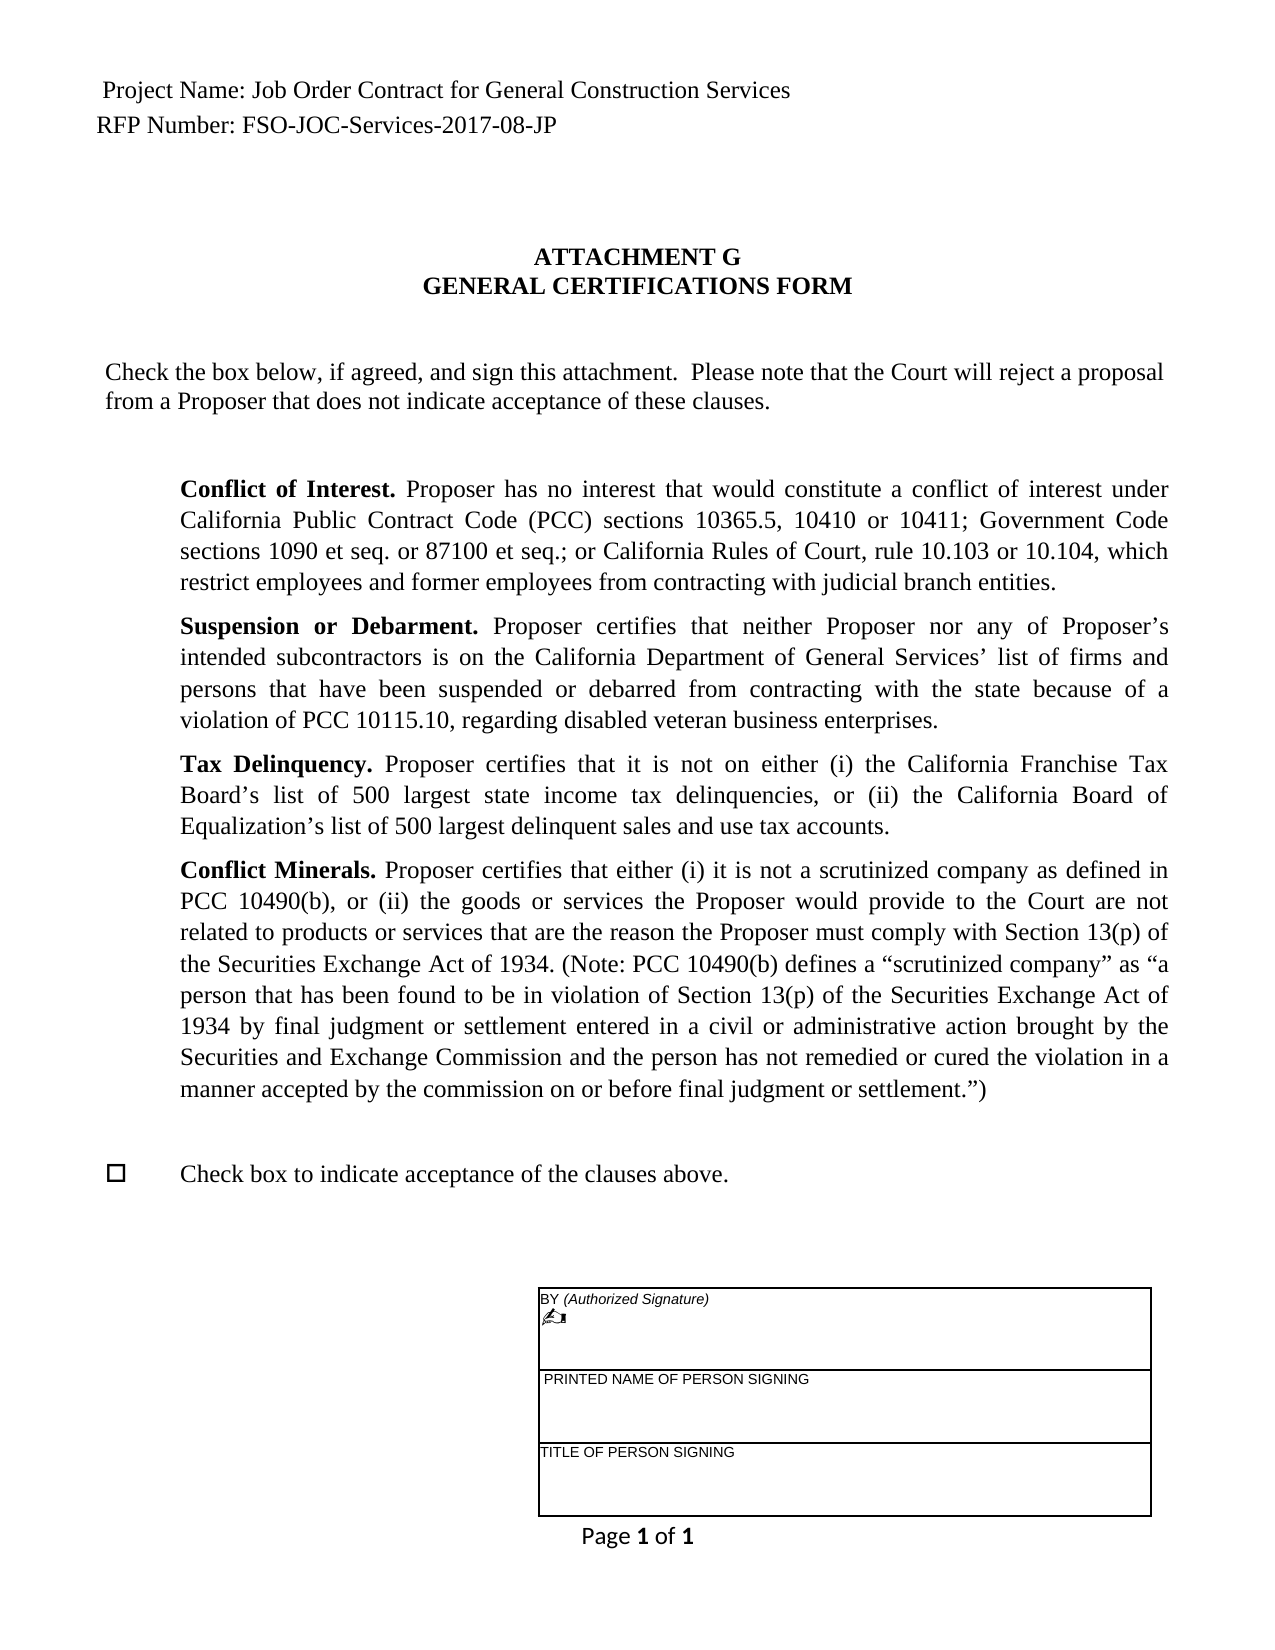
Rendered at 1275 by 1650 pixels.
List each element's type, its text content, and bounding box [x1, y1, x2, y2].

table_cell PRINTED NAME OF PERSON SIGNING [540, 1371, 1150, 1442]
text ATTACHMENT G [105, 242, 1170, 271]
text Conflict Minerals. Proposer certifies that either (i) it is not a scrutinized company as defined in PCC 10490(b), or (ii) the goods or services the Proposer would provide to the Court are not related to products or services that are the reason the Proposer must comply with Section 13(p) of the Securities Exchange Act of 1934. (Note: PCC 10490(b) defines a “scrutinized company” as “a person that has been found to be in violation of Section 13(p) of the Securities Exchange Act of 1934 by final judgment or settlement entered in a civil or administrative action brought by the Securities and Exchange Commission and the person has not remedied or cured the violation in a manner accepted by the commission on or before final judgment or settlement.”) [180, 852, 1170, 1102]
text GENERAL CERTIFICATIONS FORM [105, 271, 1170, 300]
text Conflict of Interest. Proposer has no interest that would constitute a conflict of interest under California Public Contract Code (PCC) sections 10365.5, 10410 or 10411; Government Code sections 1090 et seq. or 87100 et seq.; or California Rules of Court, rule 10.103 or 10.104, which restrict employees and former employees from contracting with judicial branch entities. [180, 471, 1170, 596]
text Tax Delinquency. Proposer certifies that it is not on either (i) the California Franchise Tax Board’s list of 500 largest state income tax delinquencies, or (ii) the California Board of Equalization’s list of 500 largest delinquent sales and use tax accounts. [180, 746, 1170, 840]
text Check box to indicate acceptance of the clauses above. [105, 1159, 1170, 1187]
table_header BY (Authorized Signature) [540, 1289, 1150, 1368]
text Check the box below, if agreed, and sign this attachment. Please note that the Court will reject a proposal from a Proposer that does not indicate acceptance of these clauses. [105, 357, 1170, 415]
text Suspension or Debarment. Proposer certifies that neither Proposer nor any of Proposer’s intended subcontractors is on the California Department of General Services’ list of firms and persons that have been suspended or debarred from contracting with the state because of a violation of PCC 10115.10, regarding disabled veteran business enterprises. [180, 609, 1170, 734]
table_cell TITLE of person signing [540, 1444, 1150, 1515]
